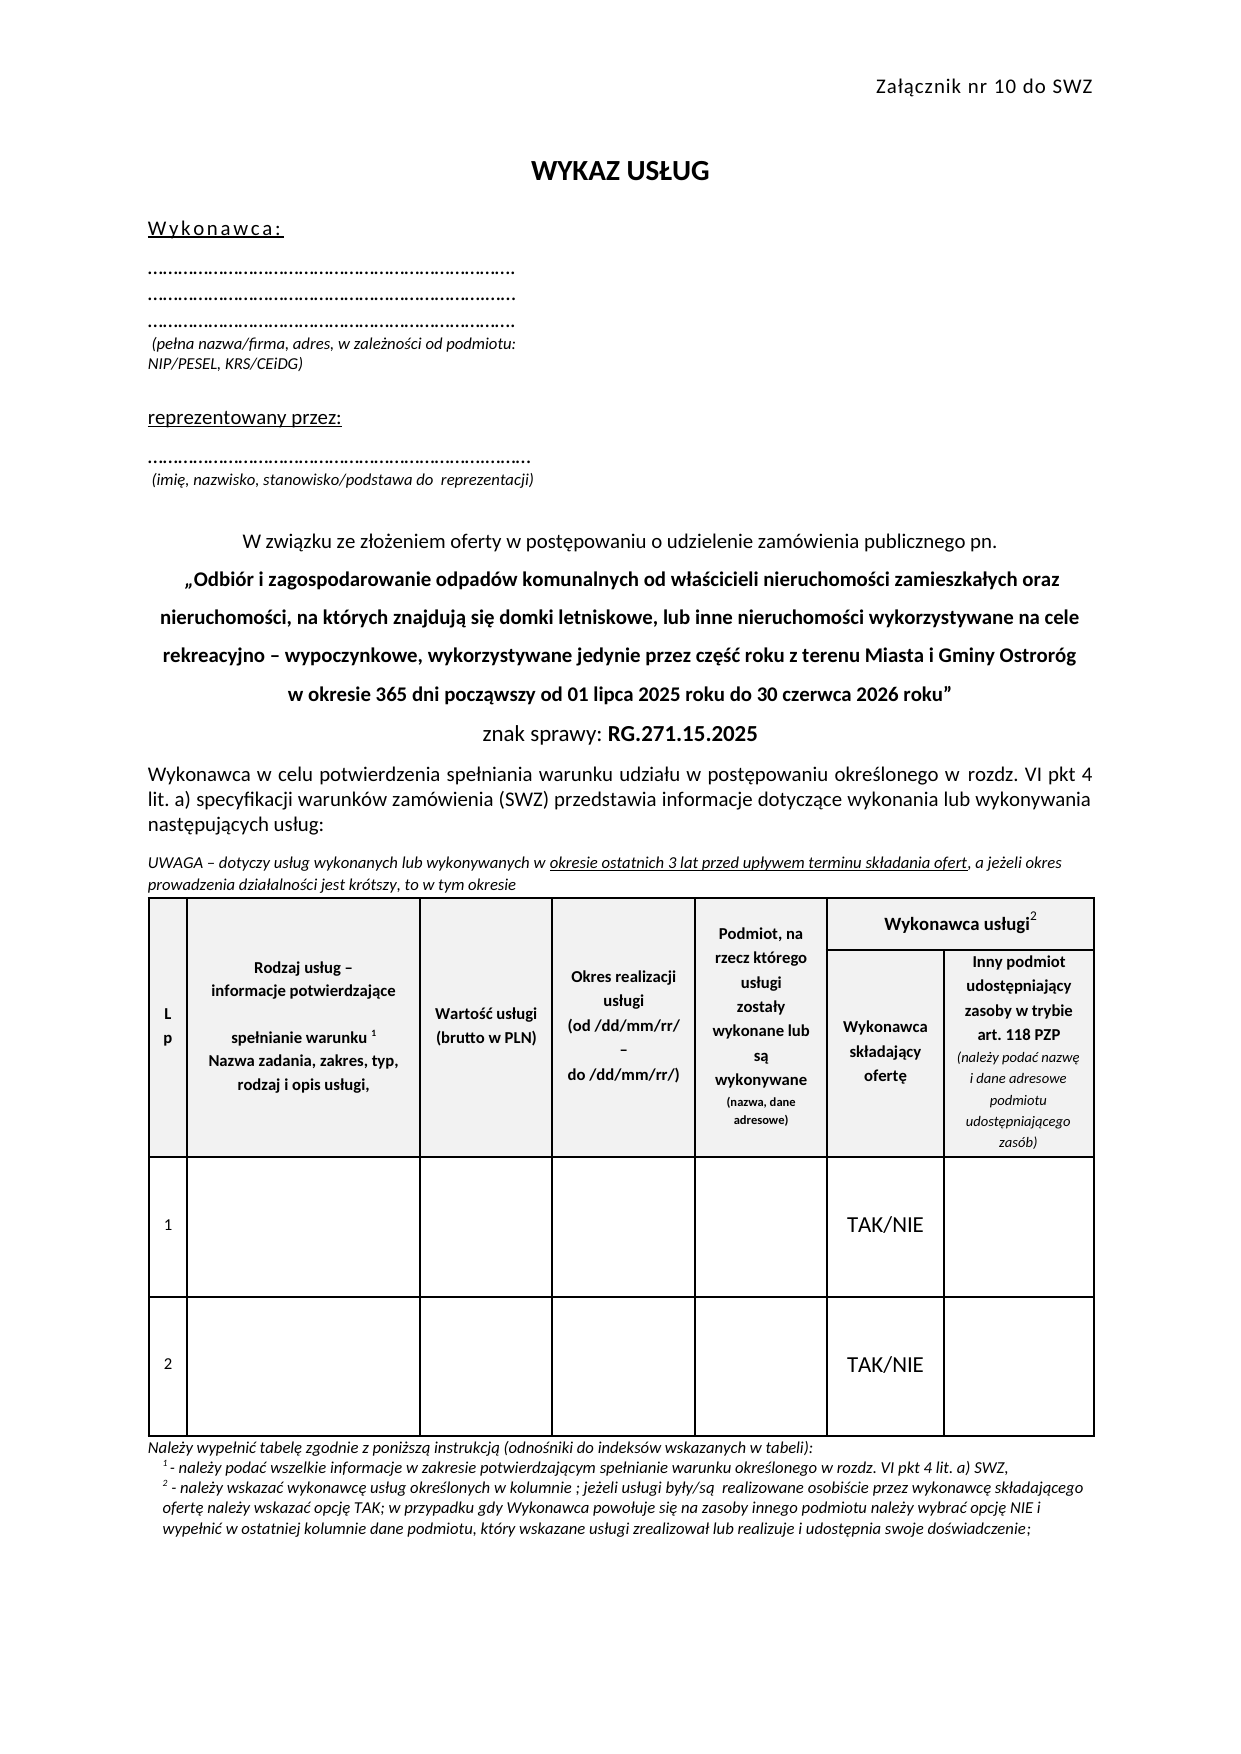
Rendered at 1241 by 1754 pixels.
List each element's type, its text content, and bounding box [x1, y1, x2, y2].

text w okresie 365 dni począwszy od 01 lipca 2025 roku do 30 czerwca 2026 roku” [148, 681, 1093, 706]
table_header Wykonawca usługi2 [828, 899, 1093, 949]
list znak sprawy: RG.271.15.2025 [148, 719, 1093, 747]
text (pełna nazwa/firma, adres, w zależności od podmiotu: [148, 333, 532, 353]
table_cell [188, 1158, 419, 1296]
text ………………………………………………………………. [148, 253, 532, 279]
text 2 - należy wskazać wykonawcę usług określonych w kolumnie ; jeżeli usługi były/są realizowane osobiście przez wykonawcę składającego ofertę należy wskazać opcję TAK; w przypadku gdy Wykonawca powołuje się na zasoby innego podmiotu należy wybrać opcję NIE i wypełnić w ostatniej kolumnie dane podmiotu, który wskazane usługi zrealizował lub realizuje i udostępnia swoje doświadczenie; [162, 1477, 1093, 1538]
text W związku ze złożeniem oferty w postępowaniu o udzielenie zamówienia publicznego pn. [148, 528, 1093, 554]
text „Odbiór i zagospodarowanie odpadów komunalnych od właścicieli nieruchomości zamieszkałych oraz nieruchomości, na których znajdują się domki letniskowe, lub inne nieruchomości wykorzystywane na cele rekreacyjno – wypoczynkowe, wykorzystywane jedynie przez część roku z terenu Miasta i Gminy Ostroróg [148, 566, 1093, 668]
table_cell [696, 1158, 826, 1296]
text reprezentowany przez: [148, 404, 1093, 429]
text Wykonawca: [148, 215, 1093, 240]
table_cell Inny podmiot udostępniający zasoby w trybie art. 118 PZP (należy podać nazwę i dane adresowe podmiotu udostępniającego zasób) [945, 951, 1093, 1156]
text UWAGA – dotyczy usług wykonanych lub wykonywanych w okresie ostatnich 3 lat przed upływem terminu składania ofert, a jeżeli okres prowadzenia działalności jest krótszy, to w tym okresie [148, 852, 1093, 895]
table_cell [553, 1298, 694, 1435]
text ………………………………………………………….……… [148, 442, 532, 469]
table_cell [188, 1298, 419, 1435]
table_cell Wykonawca składający ofertę [828, 951, 943, 1156]
text Należy wypełnić tabelę zgodnie z poniższą instrukcją (odnośniki do indeksów wskazanych w tabeli): [148, 1437, 1093, 1457]
table_cell TAK/NIE [828, 1298, 943, 1435]
text Wykonawca w celu potwierdzenia spełniania warunku udziału w postępowaniu określonego w rozdz. VI pkt 4 lit. a) specyfikacji warunków zamówienia (SWZ) przedstawia informacje dotyczące wykonania lub wykonywania następujących usług: [148, 761, 1093, 837]
table_cell TAK/NIE [828, 1158, 943, 1296]
text ………………………………………………………….…… [148, 279, 532, 306]
table_header Lp [150, 899, 186, 1156]
text 1 - należy podać wszelkie informacje w zakresie potwierdzającym spełnianie warunku określonego w rozdz. VI pkt 4 lit. a) SWZ, [162, 1457, 1093, 1477]
table_cell 2 [150, 1298, 186, 1435]
table_cell 1 [150, 1158, 186, 1296]
text NIP/PESEL, KRS/CEiDG) [148, 353, 532, 373]
table_header Wartość usługi (brutto w PLN) [421, 899, 551, 1156]
subtitle WYKAZ USŁUG [148, 152, 1093, 187]
table_cell [421, 1158, 551, 1296]
table_cell [696, 1298, 826, 1435]
text ………………………………………………………………. [148, 306, 532, 333]
text (imię, nazwisko, stanowisko/podstawa do reprezentacji) [148, 469, 546, 489]
table_cell [945, 1298, 1093, 1435]
table_cell [945, 1158, 1093, 1296]
table_header Podmiot, na rzecz którego usługi zostały wykonane lub są wykonywane (nazwa, dane adresowe) [696, 899, 826, 1156]
table_cell [421, 1298, 551, 1435]
table_cell [553, 1158, 694, 1296]
table_header Okres realizacji usługi (od /dd/mm/rr/ – do /dd/mm/rr/) [553, 899, 694, 1156]
table_header Rodzaj usług – informacje potwierdzające spełnianie warunku 1 Nazwa zadania, zakres, typ, rodzaj i opis usługi, [188, 899, 419, 1156]
